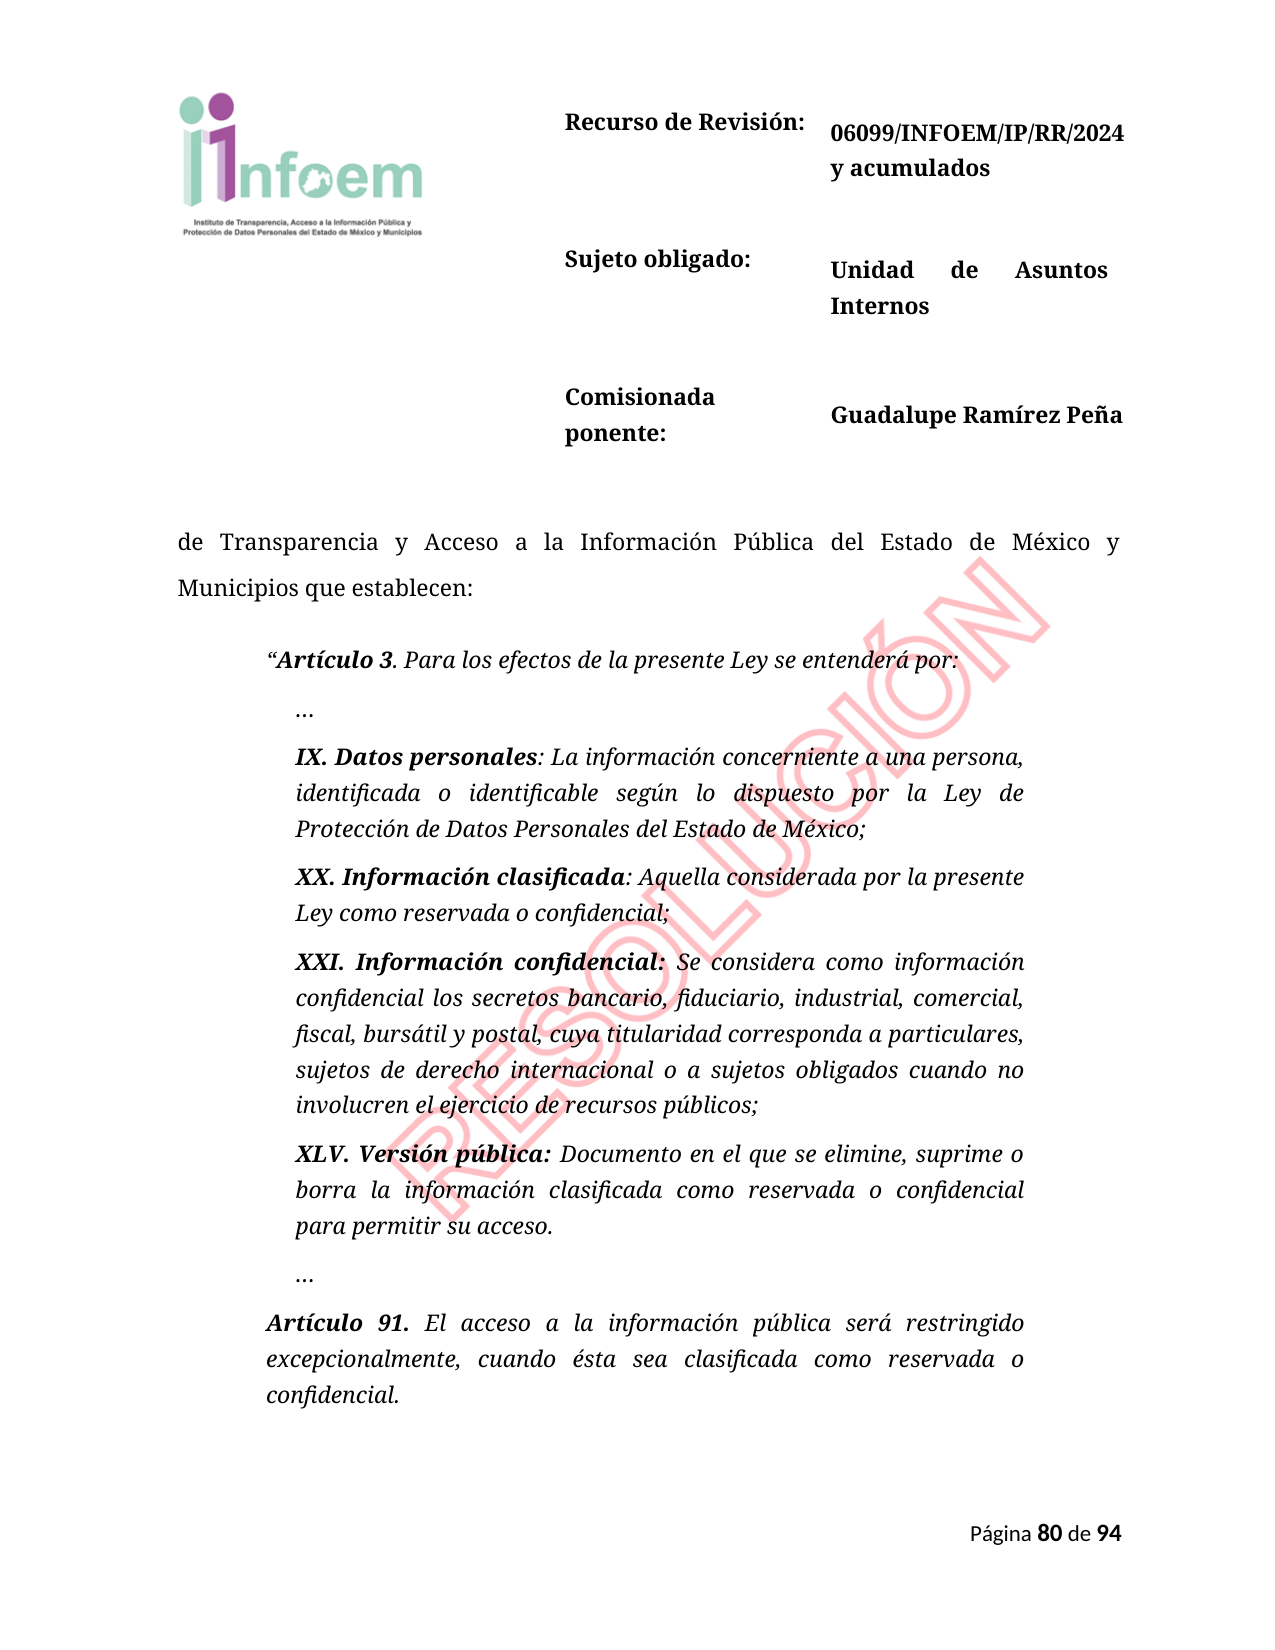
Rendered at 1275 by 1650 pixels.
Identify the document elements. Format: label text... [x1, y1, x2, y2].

text XX. Información clasificada: Aquella considerada por la presente Ley como reservada o confidencial; [295, 861, 1027, 928]
text … [295, 1258, 1027, 1289]
text XLV. Versión pública: Documento en el que se elimine, suprime o borra la información clasificada como reservada o confidencial para permitir su acceso. [295, 1138, 1027, 1241]
text XXI. Información confidencial: Se considera como información confidencial los secretos bancario, fiduciario, industrial, comercial, fiscal, bursátil y postal, cuya titularidad corresponda a particulares, sujetos de derecho internacional o a sujetos obligados cuando no involucren el ejercicio de recursos públicos; [295, 946, 1027, 1121]
picture [59, 32, 1275, 1650]
text Artículo 91. El acceso a la información pública será restringido excepcionalmente, cuando ésta sea clasificada como reservada o confidencial. [266, 1307, 1027, 1410]
text “Artículo 3. Para los efectos de la presente Ley se entenderá por: [266, 644, 1027, 675]
text Para efectos de la elaboración de la versión pública se deberá observar lo dispuesto por los artículos 3 fracciones IX, XX, XXI y XLV, 91, 132, 137 y 143, fracción I de la Ley de Transparencia y Acceso a la Información Pública del Estado de México y Municipios que establecen: [177, 525, 1121, 603]
text IX. Datos personales: La información concerniente a una persona, identificada o identificable según lo dispuesto por la Ley de Protección de Datos Personales del Estado de México; [295, 741, 1027, 844]
text … [295, 693, 1027, 724]
